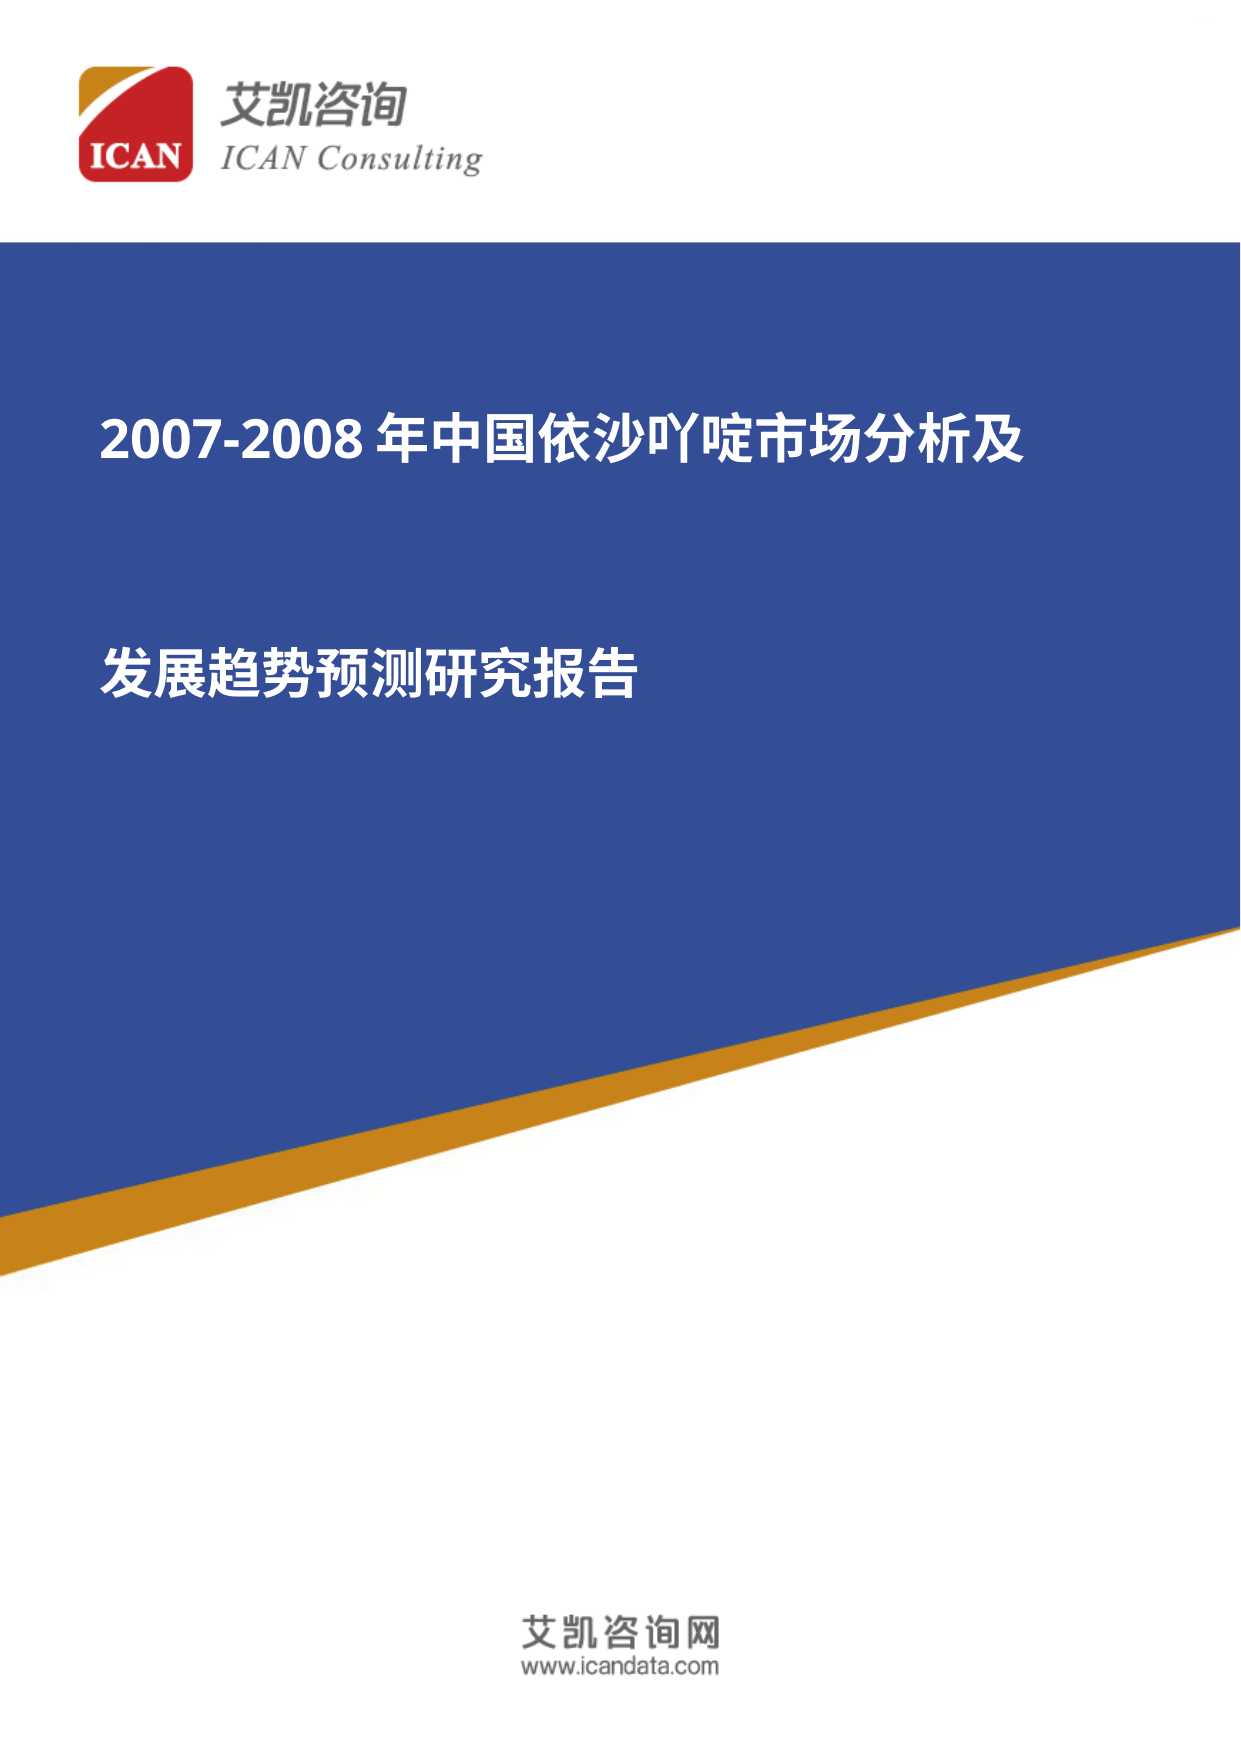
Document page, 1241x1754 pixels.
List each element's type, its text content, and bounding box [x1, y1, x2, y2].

subtitle 2007-2008年中国依沙吖啶市场分析及发展趋势预测研究报告 [99, 386, 1053, 718]
picture [0, 5, 1241, 1754]
